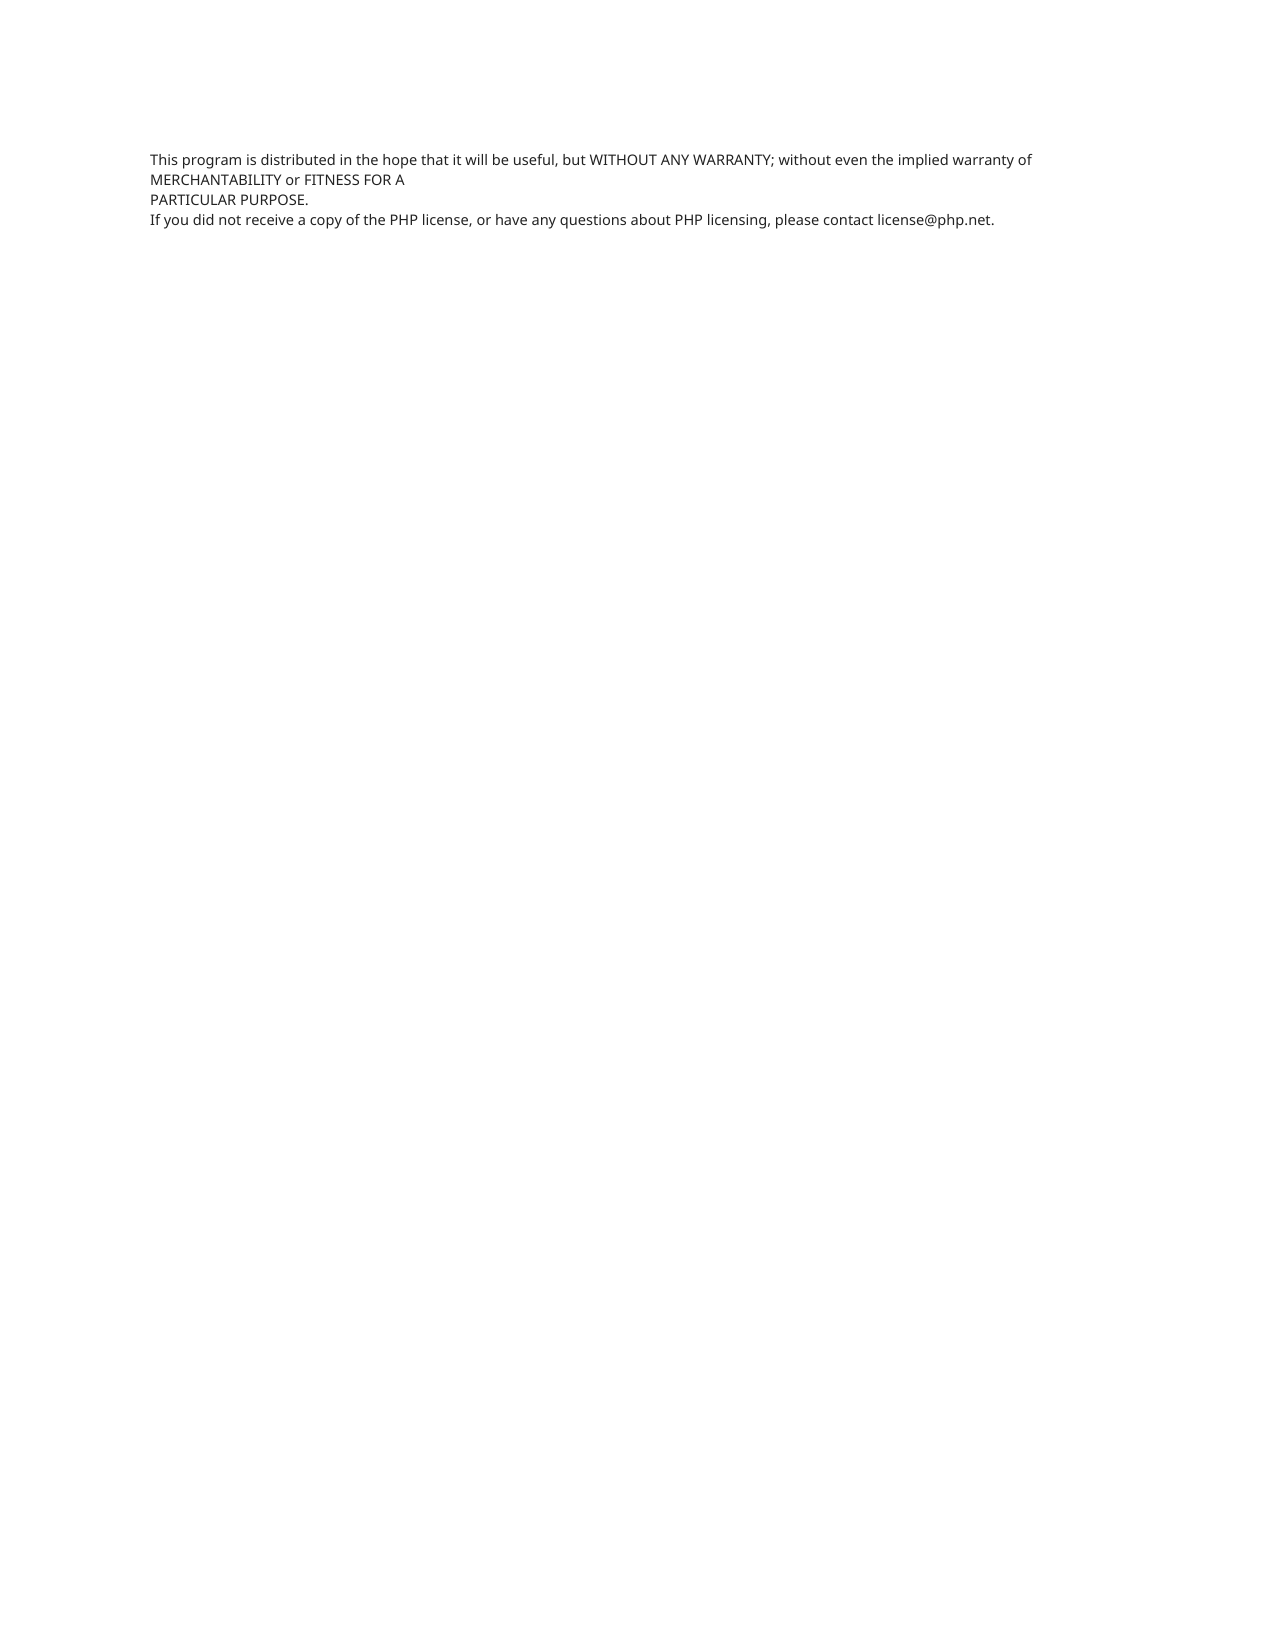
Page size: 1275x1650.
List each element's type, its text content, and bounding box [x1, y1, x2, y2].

text PARTICULAR PURPOSE. [150, 190, 1125, 210]
text This program is distributed in the hope that it will be useful, but WITHOUT ANY WARRANTY; without even the implied warranty of MERCHANTABILITY or FITNESS FOR A [150, 150, 1125, 190]
text If you did not receive a copy of the PHP license, or have any questions about PHP licensing, please contact license@php.net. [150, 210, 1125, 229]
